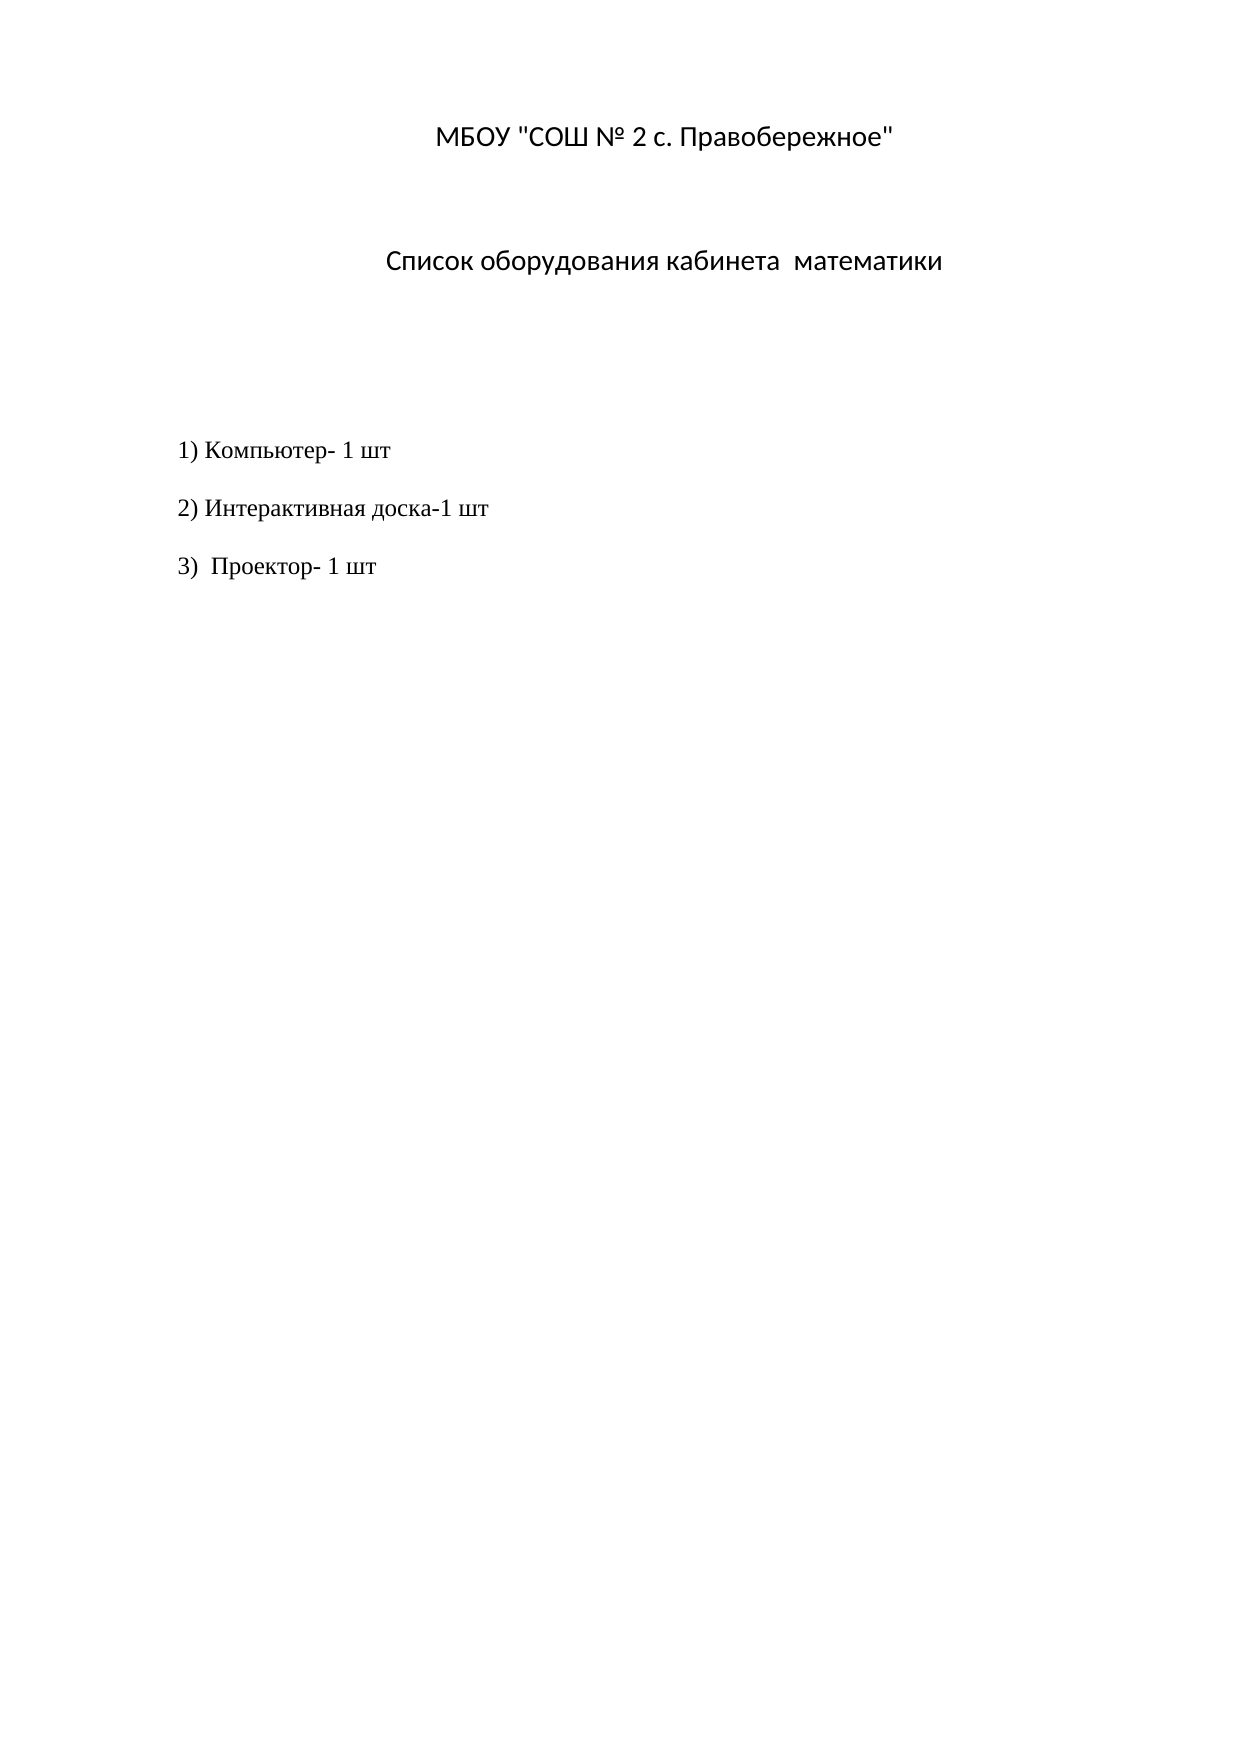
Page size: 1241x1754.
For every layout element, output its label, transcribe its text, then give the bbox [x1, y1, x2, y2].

text МБОУ "СОШ № 2 с. Правобережное" [177, 118, 1152, 154]
text 2) Интерактивная доска-1 шт [177, 493, 1152, 522]
text Список оборудования кабинета математики [177, 242, 1152, 277]
text 1) Компьютер- 1 шт [177, 435, 1152, 464]
text 3) Проектор- 1 шт [177, 551, 1152, 580]
